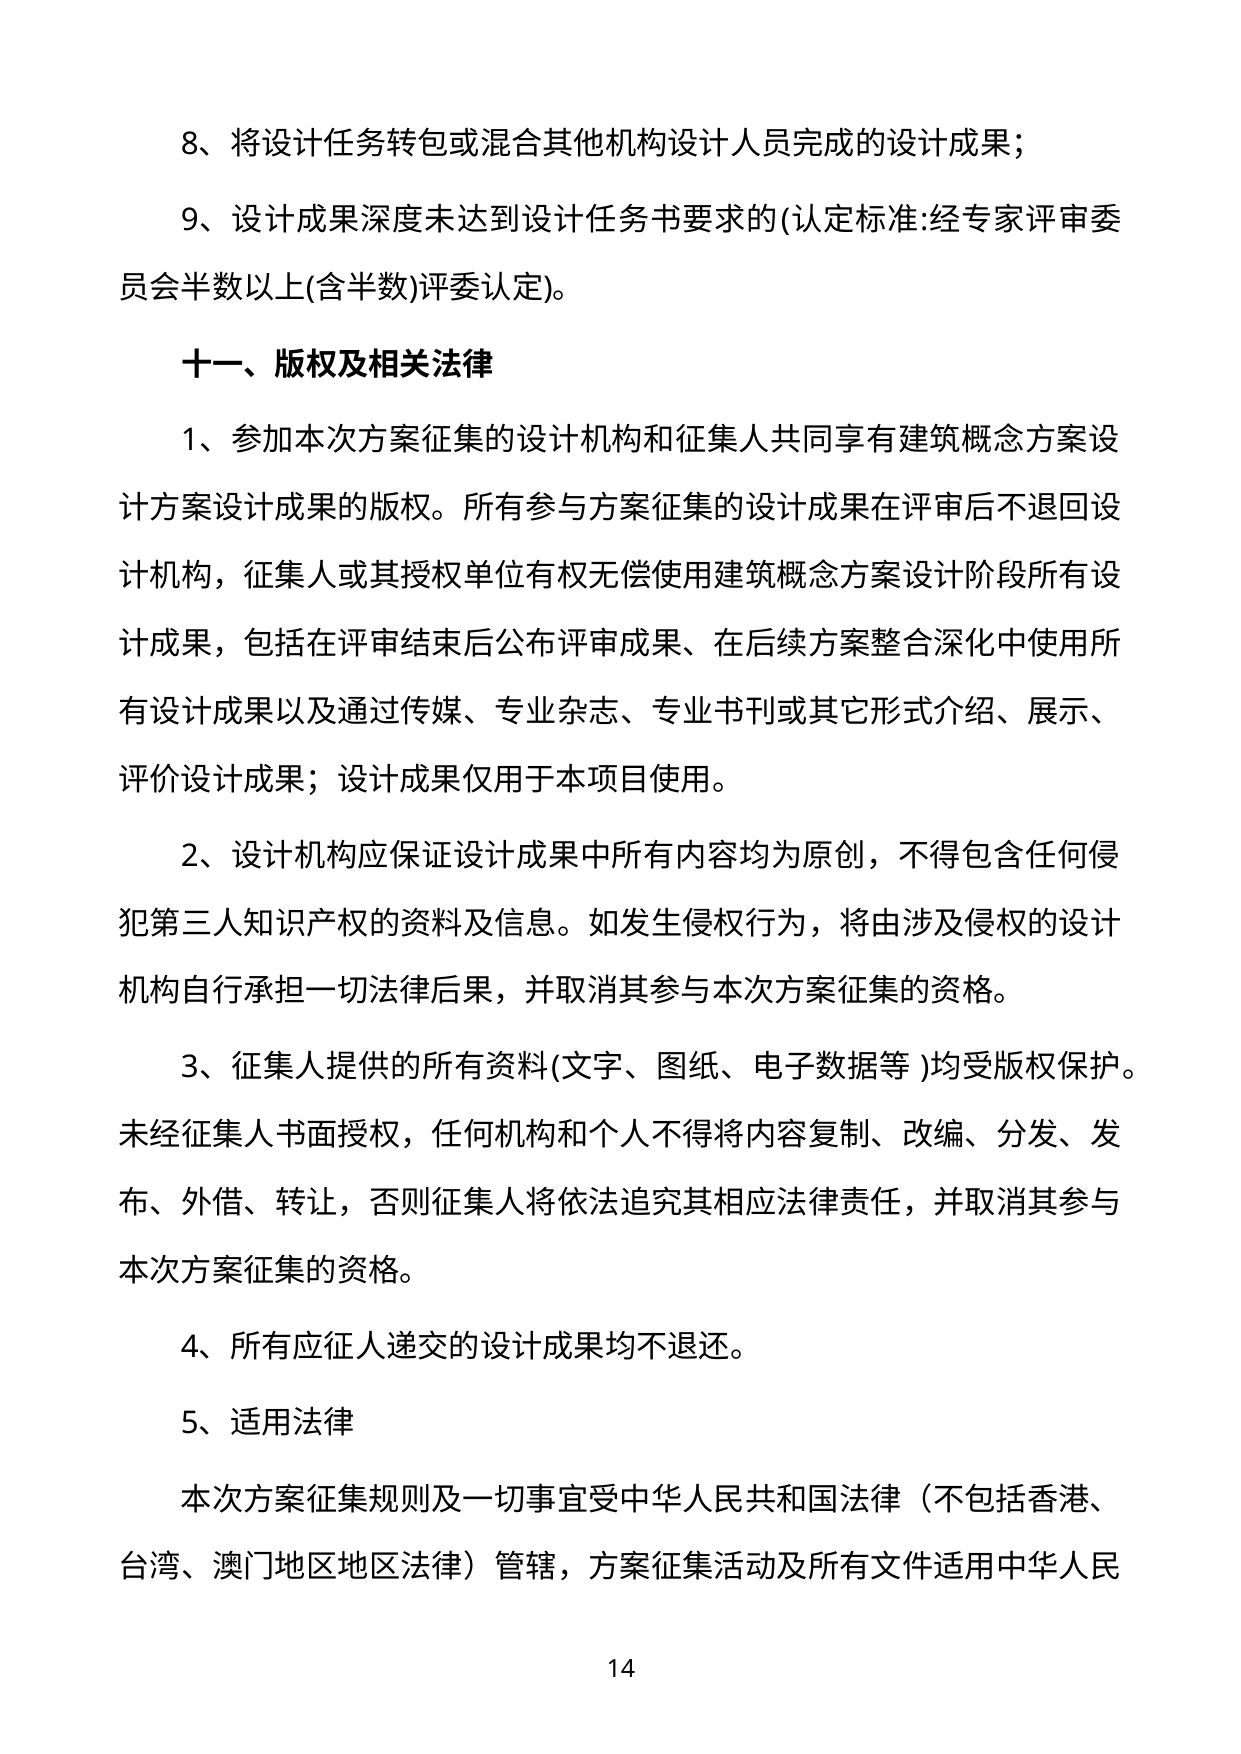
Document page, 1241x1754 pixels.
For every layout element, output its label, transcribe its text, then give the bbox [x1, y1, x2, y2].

text 9、设计成果深度未达到设计任务书要求的(认定标准:经专家评审委员会半数以上(含半数)评委认定)。 [118, 194, 1122, 308]
text 8、将设计任务转包或混合其他机构设计人员完成的设计成果； [118, 118, 1122, 163]
text 4、所有应征人递交的设计成果均不退还。 [118, 1321, 1122, 1367]
text 1、参加本次方案征集的设计机构和征集人共同享有建筑概念方案设计方案设计成果的版权。所有参与方案征集的设计成果在评审后不退回设计机构，征集人或其授权单位有权无偿使用建筑概念方案设计阶段所有设计成果，包括在评审结束后公布评审成果、在后续方案整合深化中使用所有设计成果以及通过传媒、专业杂志、专业书刊或其它形式介绍、展示、评价设计成果；设计成果仅用于本项目使用。 [118, 414, 1122, 799]
text 5、适用法律 [118, 1397, 1122, 1443]
text 2、设计机构应保证设计成果中所有内容均为原创，不得包含任何侵犯第三人知识产权的资料及信息。如发生侵权行为，将由涉及侵权的设计机构自行承担一切法律后果，并取消其参与本次方案征集的资格。 [118, 830, 1122, 1011]
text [118, 1474, 1122, 1587]
text 十一、版权及相关法律 [118, 339, 1122, 384]
text 3、征集人提供的所有资料(文字、图纸、电子数据等 )均受版权保护。未经征集人书面授权，任何机构和个人不得将内容复制、改编、分发、发布、外借、转让，否则征集人将依法追究其相应法律责任，并取消其参与本次方案征集的资格。 [118, 1042, 1122, 1290]
